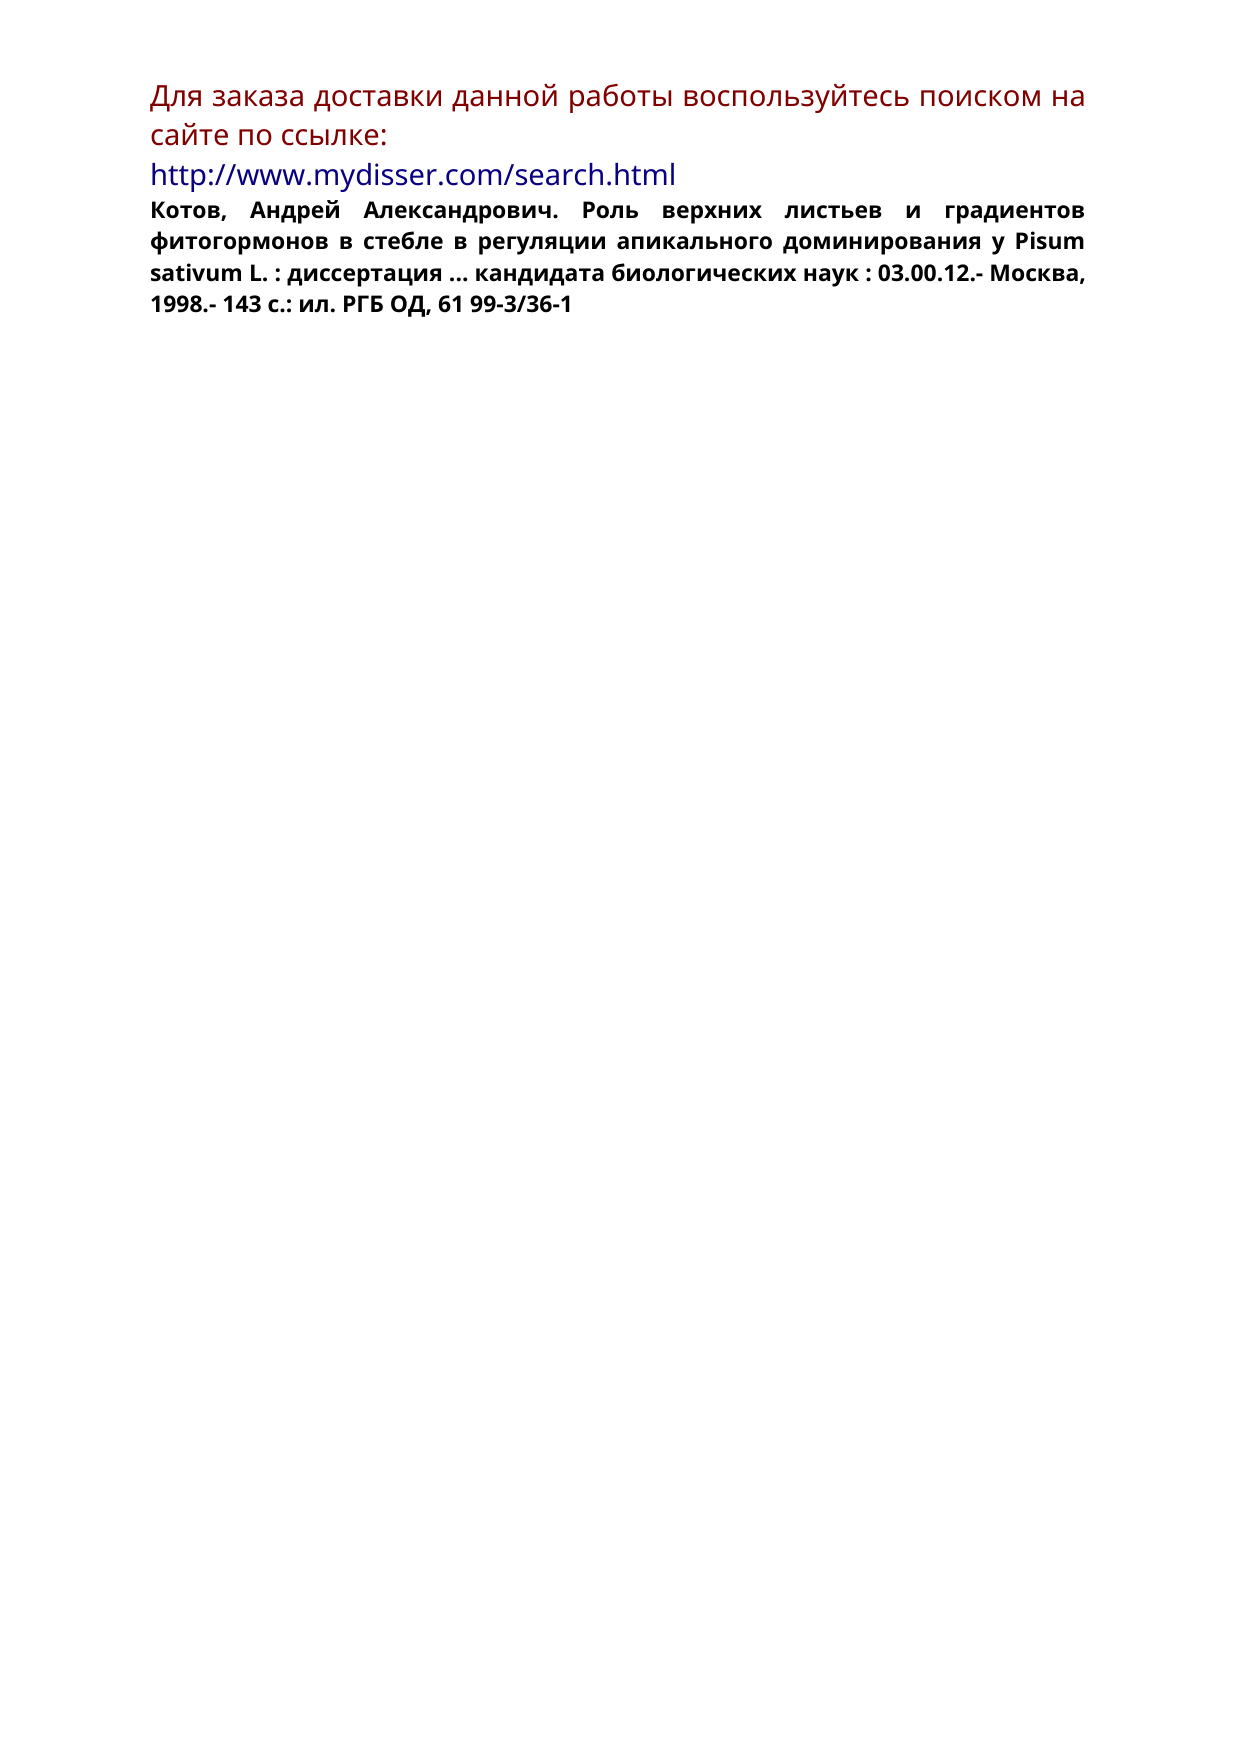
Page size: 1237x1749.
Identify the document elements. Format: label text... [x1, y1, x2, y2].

text Котов, Андрей Александрович. Роль верхних листьев и градиентов фитогормонов в стебле в регуляции апикального доминирования у Pisum sativum L. : диссертация ... кандидата биологических наук : 03.00.12.- Москва, 1998.- 143 с.: ил. РГБ ОД, 61 99-3/36-1 [150, 194, 1086, 319]
